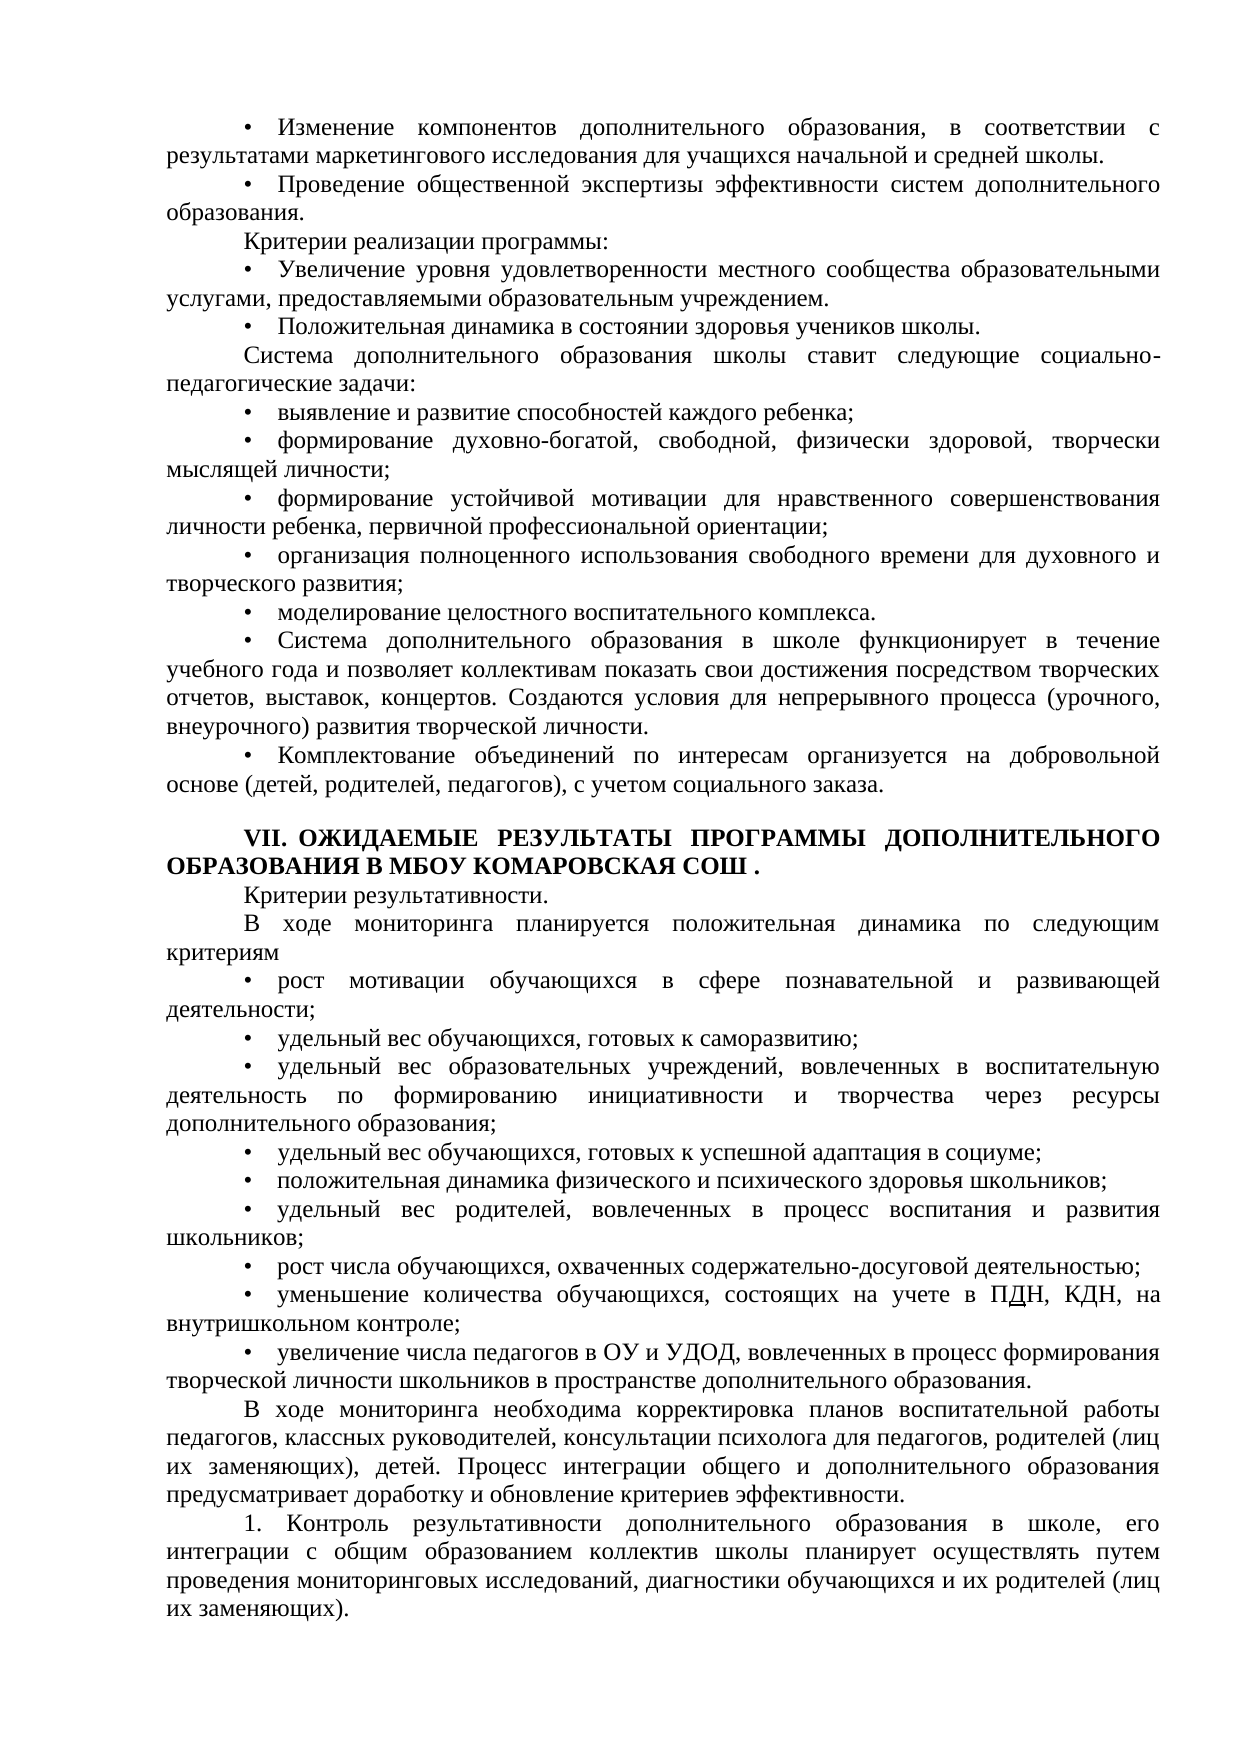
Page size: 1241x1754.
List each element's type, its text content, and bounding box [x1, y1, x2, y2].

text Система дополнительного образования школы ставит следующие социальнопедагогические задачи: [166, 341, 1161, 398]
list Комплектование объединений по интересам организуется на добровольной основе (детей, родителей, педагогов), с учетом социального заказа. [166, 740, 1161, 798]
list Увеличение уровня удовлетворенности местного сообщества образовательными услугами, предоставляемыми образовательным учреждением. [166, 255, 1161, 312]
list уменьшение количества обучающихся, состоящих на учете в ПДН, КДН, на внутришкольном контроле; [166, 1280, 1161, 1337]
list организация полноценного использования свободного времени для духовного и творческого развития; [166, 540, 1161, 597]
text В ходе мониторинга планируется положительная динамика по следующим критериям [166, 909, 1161, 966]
list выявление и развитие способностей каждого ребенка; [166, 398, 1161, 426]
list Проведение общественной экспертизы эффективности систем дополнительного образования. [166, 169, 1161, 226]
list увеличение числа педагогов в ОУ и УДОД, вовлеченных в процесс формирования творческой личности школьников в пространстве дополнительного образования. [166, 1337, 1161, 1394]
text Критерии реализации программы: [166, 226, 1161, 255]
list Изменение компонентов дополнительного образования, в соответствии с результатами маркетингового исследования для учащихся начальной и средней школы. [166, 112, 1161, 169]
list рост числа обучающихся, охваченных содержательно-досуговой деятельностью; [166, 1252, 1161, 1280]
list положительная динамика физического и психического здоровья школьников; [166, 1166, 1161, 1194]
list удельный вес образовательных учреждений, вовлеченных в воспитательную деятельность по формированию инициативности и творчества через ресурсы дополнительного образования; [166, 1052, 1161, 1137]
list формирование духовно-богатой, свободной, физически здоровой, творчески мыслящей личности; [166, 426, 1161, 483]
list рост мотивации обучающихся в сфере познавательной и развивающей деятельности; [166, 966, 1161, 1023]
list моделирование целостного воспитательного комплекса. [166, 597, 1161, 626]
list формирование устойчивой мотивации для нравственного совершенствования личности ребенка, первичной профессиональной ориентации; [166, 483, 1161, 540]
list Положительная динамика в состоянии здоровья учеников школы. [166, 312, 1161, 341]
list удельный вес обучающихся, готовых к саморазвитию; [166, 1023, 1161, 1052]
text В ходе мониторинга необходима корректировка планов воспитательной работы педагогов, классных руководителей, консультации психолога для педагогов, родителей (лиц их заменяющих), детей. Процесс интеграции общего и дополнительного образования предусматривает доработку и обновление критериев эффективности. [166, 1394, 1161, 1508]
list ОЖИДАЕМЫЕ РЕЗУЛЬТАТЫ ПРОГРАММЫ ДОПОЛНИТЕЛЬНОГО ОБРАЗОВАНИЯ В МБОУ КОМАРОВСКАЯ СОШ . [166, 823, 1161, 881]
list Система дополнительного образования в школе функционирует в течение учебного года и позволяет коллективам показать свои достижения посредством творческих отчетов, выставок, концертов. Создаются условия для непрерывного процесса (урочного, внеурочного) развития творческой личности. [166, 626, 1161, 740]
text 1. Контроль результативности дополнительного образования в школе, его интеграции с общим образованием коллектив школы планирует осуществлять путем проведения мониторинговых исследований, диагностики обучающихся и их родителей (лиц их заменяющих). [166, 1508, 1161, 1623]
text Критерии результативности. [166, 881, 1161, 909]
list удельный вес обучающихся, готовых к успешной адаптация в социуме; [166, 1137, 1161, 1166]
list удельный вес родителей, вовлеченных в процесс воспитания и развития школьников; [166, 1194, 1161, 1252]
